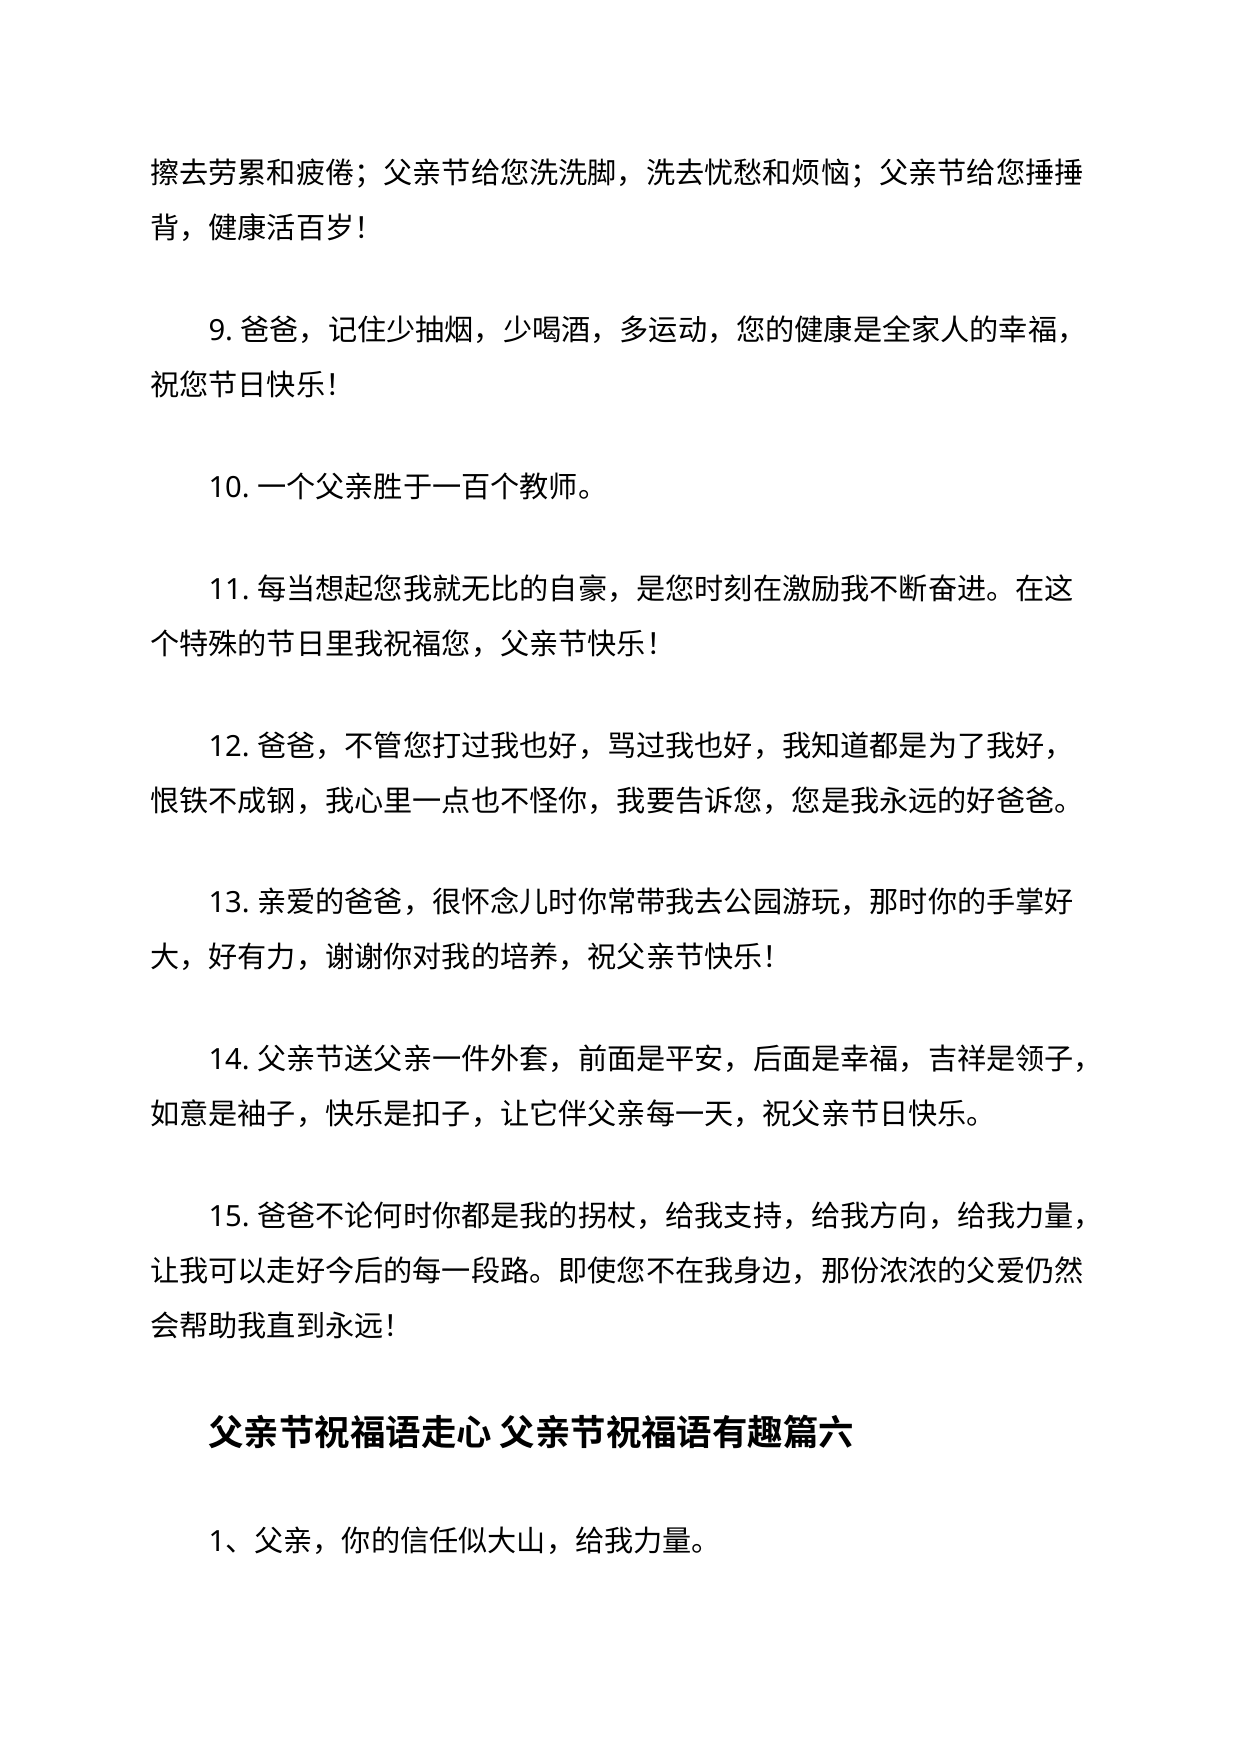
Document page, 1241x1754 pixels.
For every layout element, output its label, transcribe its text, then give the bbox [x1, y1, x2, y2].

text 父亲节祝福语走心 父亲节祝福语有趣篇六 [150, 1404, 1090, 1455]
text 11. 每当想起您我就无比的自豪，是您时刻在激励我不断奋进。在这个特殊的节日里我祝福您，父亲节快乐！ [150, 565, 1090, 663]
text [150, 150, 1090, 247]
text 13. 亲爱的爸爸，很怀念儿时你常带我去公园游玩，那时你的手掌好大，好有力，谢谢你对我的培养，祝父亲节快乐！ [150, 879, 1090, 976]
text 12. 爸爸，不管您打过我也好，骂过我也好，我知道都是为了我好，恨铁不成钢，我心里一点也不怪你，我要告诉您，您是我永远的好爸爸。 [150, 722, 1090, 819]
text 10. 一个父亲胜于一百个教师。 [150, 463, 1090, 506]
text 15. 爸爸不论何时你都是我的拐杖，给我支持，给我方向，给我力量，让我可以走好今后的每一段路。即使您不在我身边，那份浓浓的父爱仍然会帮助我直到永远！ [150, 1192, 1090, 1345]
text 1、父亲，你的信任似大山，给我力量。 [150, 1518, 1090, 1560]
text 9. 爸爸，记住少抽烟，少喝酒，多运动，您的健康是全家人的幸福，祝您节日快乐！ [150, 307, 1090, 404]
text 14. 父亲节送父亲一件外套，前面是平安，后面是幸福，吉祥是领子，如意是袖子，快乐是扣子，让它伴父亲每一天，祝父亲节日快乐。 [150, 1036, 1090, 1133]
